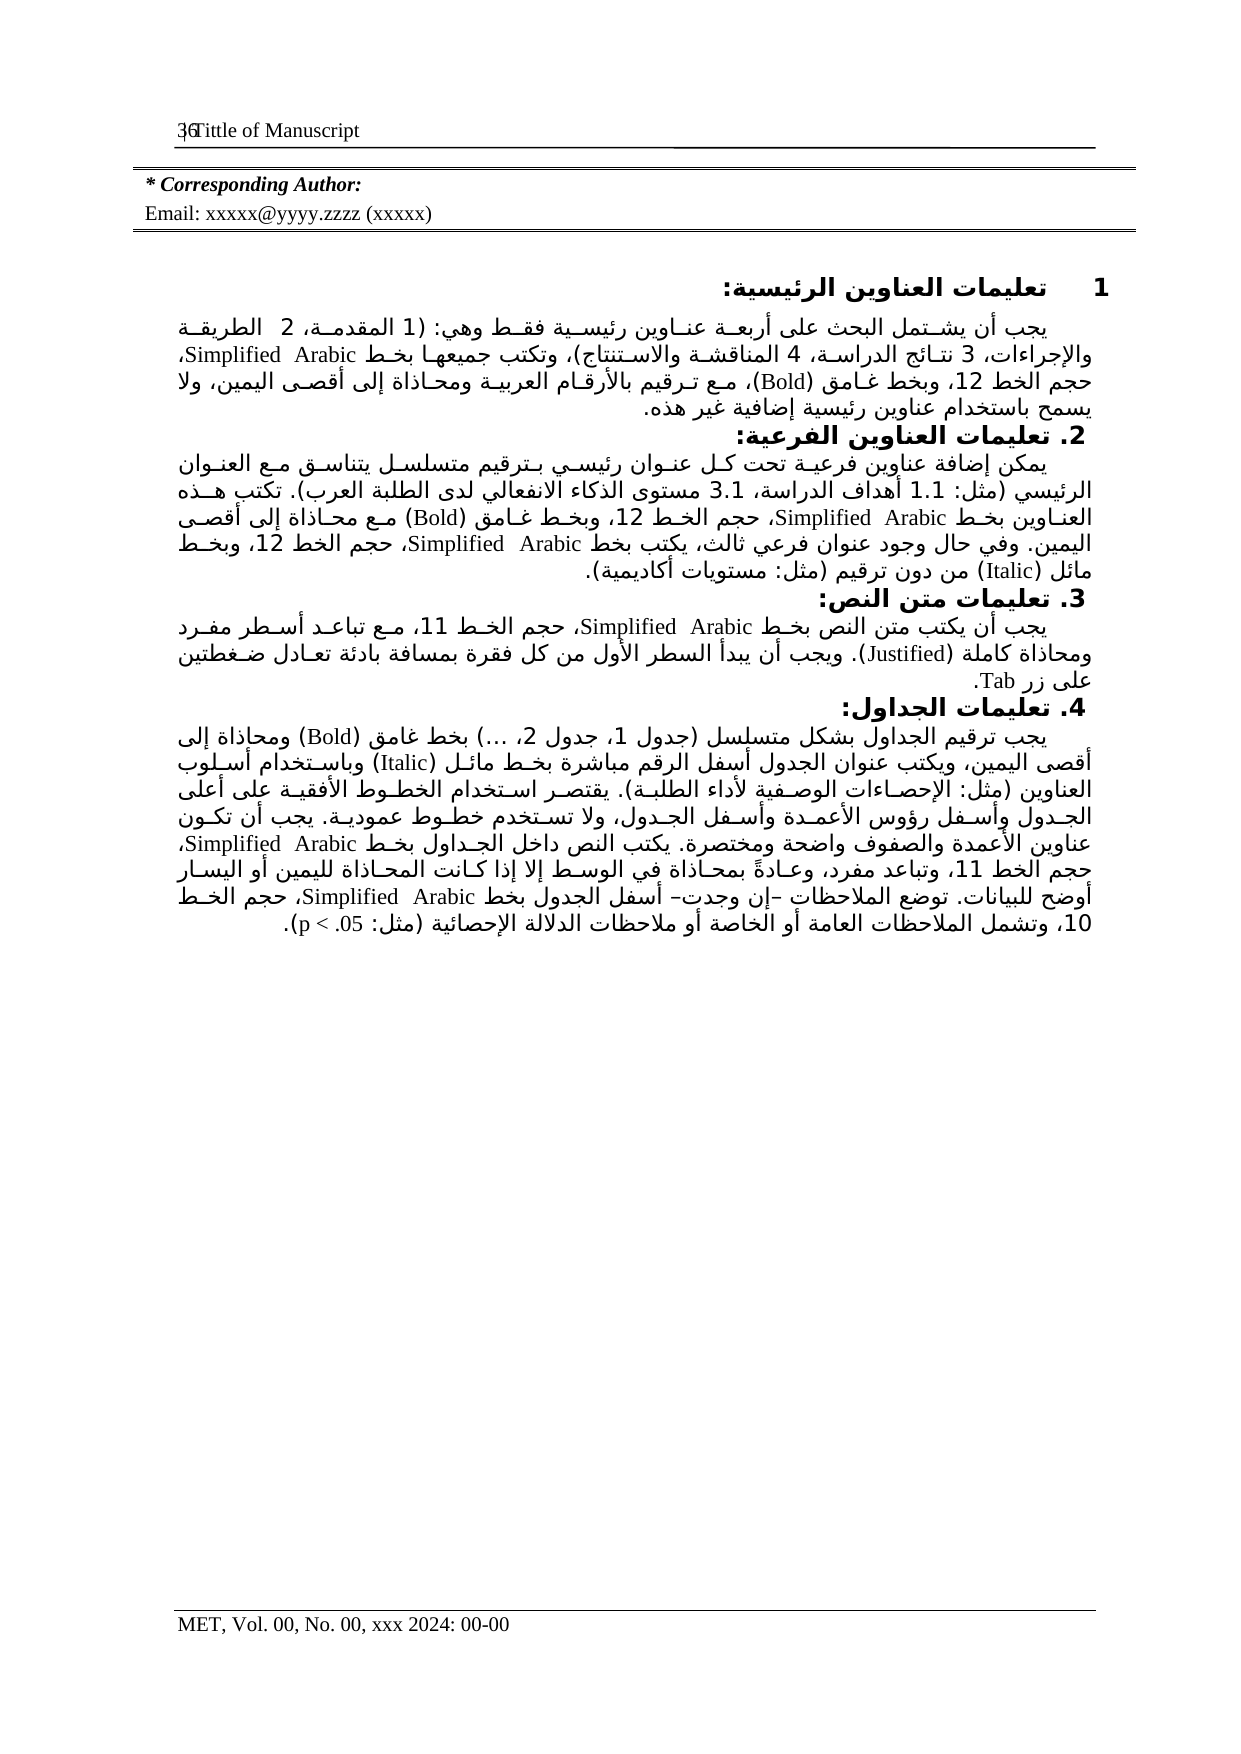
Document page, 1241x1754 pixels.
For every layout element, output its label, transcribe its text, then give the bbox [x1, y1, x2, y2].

text يجب ترقيم الجداول بشكل متسلسل (جدول 1، جدول 2، …) بخط غامق (Bold) ومحاذاة إلى أقصى اليمين، ويكتب عنوان الجدول أسفل الرقم مباشرة بخط مائل (Italic) وباستخدام أسلوب العناوين (مثل: الإحصاءات الوصفية لأداء الطلبة). يقتصر استخدام الخطوط الأفقية على أعلى الجدول وأسفل رؤوس الأعمدة وأسفل الجدول، ولا تستخدم خطوط عمودية. يجب أن تكون عناوين الأعمدة والصفوف واضحة ومختصرة. يكتب النص داخل الجداول بخط Simplified Arabic، حجم الخط 11، وتباعد مفرد، وعادةً بمحاذاة في الوسط إلا إذا كانت المحاذاة لليمين أو اليسار أوضح للبيانات. توضع الملاحظات –إن وجدت– أسفل الجدول بخط Simplified Arabic، حجم الخط 10، وتشمل الملاحظات العامة أو الخاصة أو ملاحظات الدلالة الإحصائية (مثل: p < .05). [177, 723, 1092, 937]
text يجب أن يشتمل البحث على أربعة عناوين رئيسية فقط وهي: (1 المقدمة، 2 الطريقة والإجراءات، 3 نتائج الدراسة، 4 المناقشة والاستنتاج)، وتكتب جميعها بخط Simplified Arabic، حجم الخط 12، وبخط غامق (Bold)، مع ترقيم بالأرقام العربية ومحاذاة إلى أقصى اليمين، ولا يسمح باستخدام عناوين رئيسية إضافية غير هذه. [177, 314, 1092, 421]
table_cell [133, 170, 1136, 229]
text 4. تعليمات الجداول: [177, 693, 1092, 723]
text 3. تعليمات متن النص: [177, 584, 1092, 613]
subtitle تعليمات العناوين الرئيسية: [177, 273, 1092, 302]
text يمكن إضافة عناوين فرعية تحت كل عنوان رئيسي بترقيم متسلسل يتناسق مع العنوان الرئيسي (مثل: 1.1 أهداف الدراسة، 3.1 مستوى الذكاء الانفعالي لدى الطلبة العرب). تكتب هذه العناوين بخط Simplified Arabic، حجم الخط 12، وبخط غامق (Bold) مع محاذاة إلى أقصى اليمين. وفي حال وجود عنوان فرعي ثالث، يكتب بخط Simplified Arabic، حجم الخط 12، وبخط مائل (Italic) من دون ترقيم (مثل: مستويات أكاديمية). [177, 450, 1092, 584]
text 2. تعليمات العناوين الفرعية: [177, 421, 1092, 450]
text يجب أن يكتب متن النص بخط Simplified Arabic، حجم الخط 11، مع تباعد أسطر مفرد ومحاذاة كاملة (Justified). ويجب أن يبدأ السطر الأول من كل فقرة بمسافة بادئة تعادل ضغطتين على زر Tab. [177, 613, 1092, 693]
